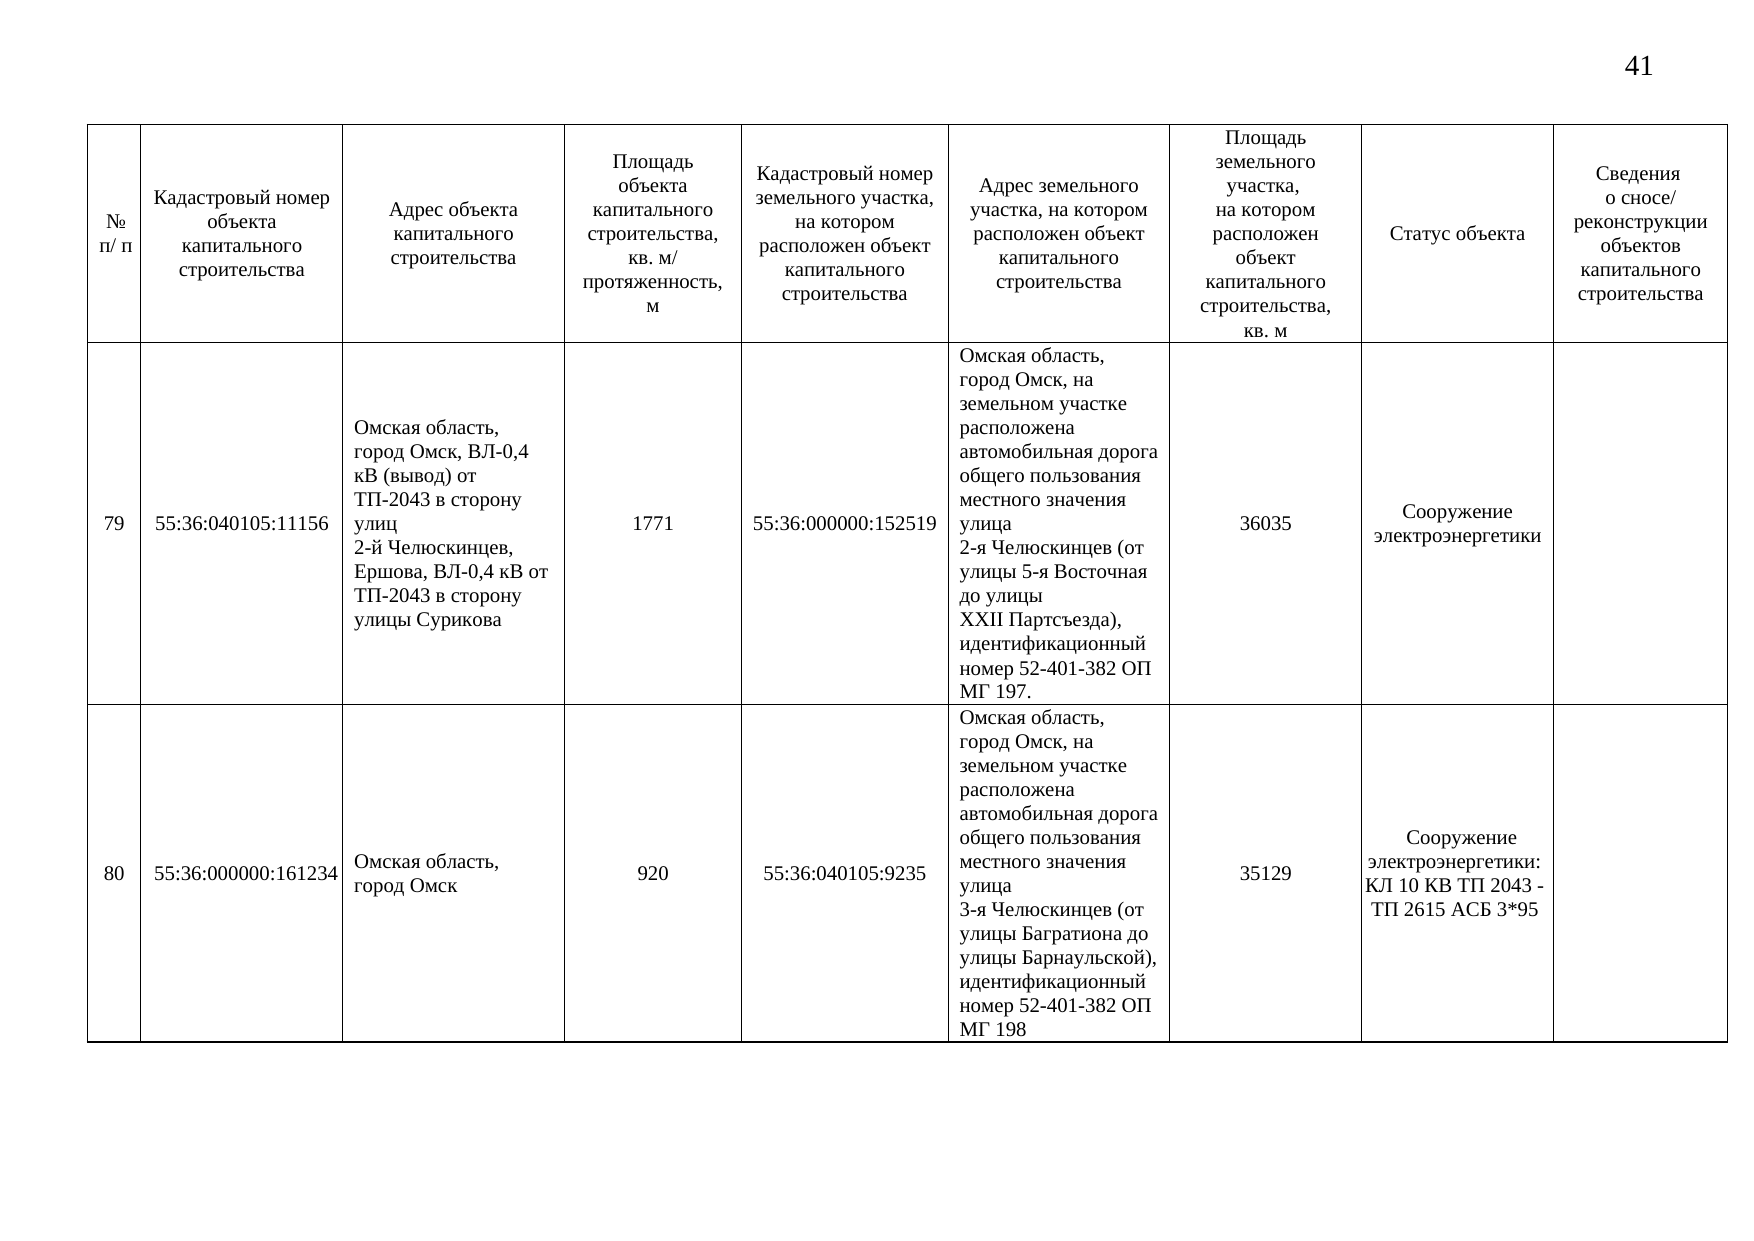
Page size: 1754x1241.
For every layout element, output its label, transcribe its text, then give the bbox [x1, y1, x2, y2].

table_cell 79 [88, 343, 140, 703]
table_cell Омская область, город Омск, ВЛ-0,4 кВ (вывод) от ТП-2043 в сторону улиц 2-й Челюскинцев, Ершова, ВЛ-0,4 кВ от ТП-2043 в сторону улицы Сурикова [343, 343, 564, 703]
table_cell 1771 [565, 343, 741, 703]
table_header Адрес земельного участка, на котором расположен объект капитального строительства [949, 125, 1169, 342]
table_header № п/ п [88, 125, 140, 342]
table_cell 55:36:000000:152519 [742, 343, 948, 703]
table_cell 80 [88, 705, 140, 1041]
table_cell 55:36:040105:11156 [141, 343, 342, 703]
table_cell 55:36:000000:161234 [141, 705, 342, 1041]
table_cell Омская область, город Омск [343, 705, 564, 1041]
table_cell 36035 [1170, 343, 1361, 703]
table_header Кадастровый номер земельного участка, на котором расположен объект капитального строительства [742, 125, 948, 342]
table_cell Сооружение электроэнергетики: КЛ 10 КВ ТП 2043 - ТП 2615 АСБ 3*95 [1362, 705, 1553, 1041]
table_header Площадь объекта капитального строительства, кв. м/ протяженность, м [565, 125, 741, 342]
table_cell 920 [565, 705, 741, 1041]
table_header Сведения о сносе/ реконструкции объектов капитального строительства [1554, 125, 1727, 342]
table_cell [1554, 705, 1727, 1041]
table_cell [1554, 343, 1727, 703]
table_cell 55:36:040105:9235 [742, 705, 948, 1041]
table_header Площадь земельного участка, на котором расположен объект капитального строительства, кв. м [1170, 125, 1361, 342]
table_cell Сооружение электроэнергетики [1362, 343, 1553, 703]
table_header Кадастровый номер объекта капитального строительства [141, 125, 342, 342]
table_cell 35129 [1170, 705, 1361, 1041]
table_header Адрес объекта капитального строительства [343, 125, 564, 342]
table_header Статус объекта [1362, 125, 1553, 342]
